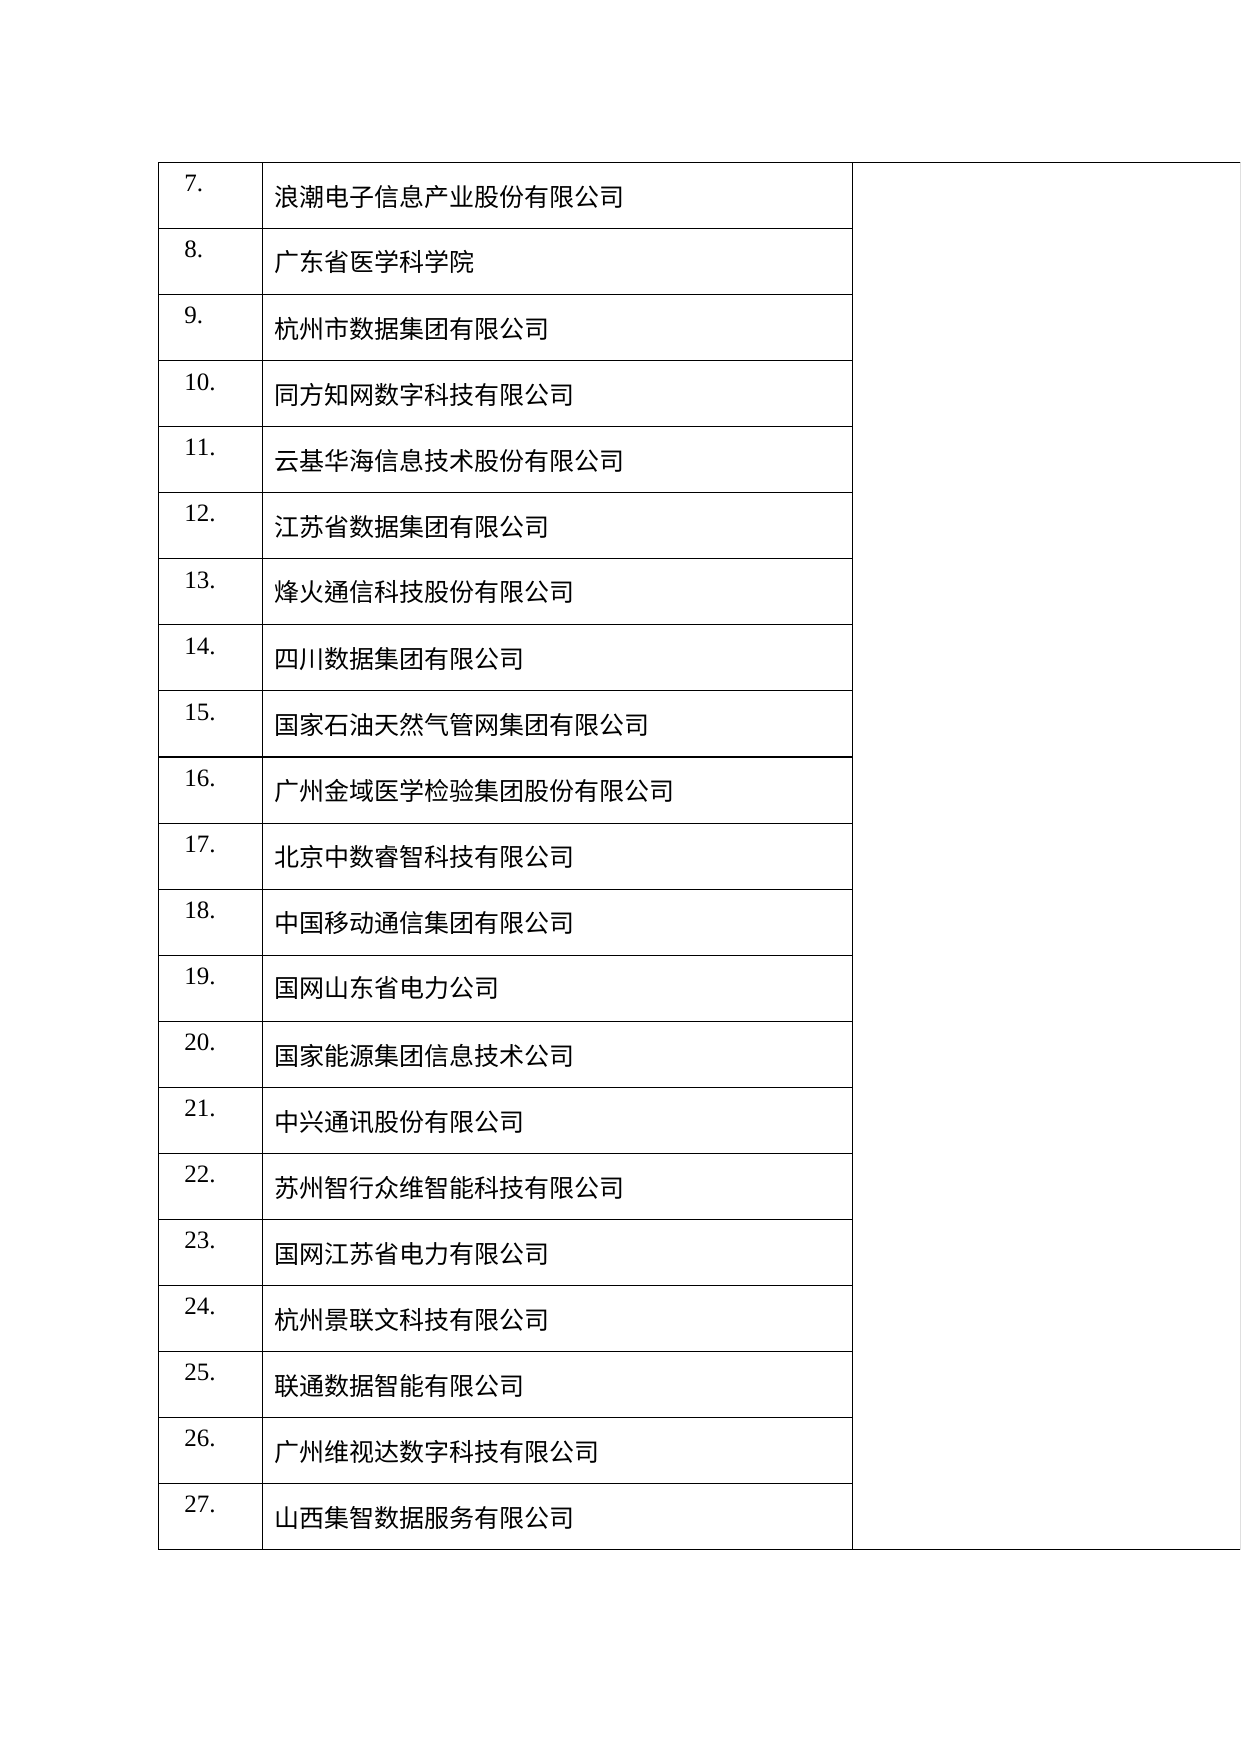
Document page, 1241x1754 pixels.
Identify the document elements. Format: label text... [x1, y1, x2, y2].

table_cell 14. [159, 625, 262, 690]
table_cell 云基华海信息技术股份有限公司 [263, 427, 852, 492]
table_cell 26. [159, 1418, 262, 1483]
table_cell 广东省医学科学院 [263, 229, 852, 294]
table_cell 中兴通讯股份有限公司 [263, 1088, 852, 1153]
table_cell 11. [159, 427, 262, 492]
table_cell 22. [159, 1154, 262, 1219]
table_cell 24. [159, 1286, 262, 1351]
table_cell 23. [159, 1220, 262, 1285]
table_cell 16. [159, 758, 262, 822]
table_cell 杭州景联文科技有限公司 [263, 1286, 852, 1351]
table_cell 杭州市数据集团有限公司 [263, 295, 852, 360]
table_cell 10. [159, 361, 262, 426]
table_cell 烽火通信科技股份有限公司 [263, 559, 852, 624]
table_cell 浪潮电子信息产业股份有限公司 [263, 163, 852, 228]
table_cell 17. [159, 824, 262, 888]
table_cell 19. [159, 956, 262, 1021]
table_cell 9. [159, 295, 262, 360]
table_cell 国家石油天然气管网集团有限公司 [263, 691, 852, 756]
table_cell 8. [159, 229, 262, 294]
table_cell 12. [159, 493, 262, 558]
table_cell 25. [159, 1352, 262, 1417]
table_cell 中国移动通信集团有限公司 [263, 890, 852, 954]
table_cell 15. [159, 691, 262, 756]
table_cell 北京中数睿智科技有限公司 [263, 824, 852, 888]
table_cell 广州维视达数字科技有限公司 [263, 1418, 852, 1483]
table_cell 山西集智数据服务有限公司 [263, 1484, 852, 1549]
table_cell 7. [159, 163, 262, 228]
table_cell 21. [159, 1088, 262, 1153]
table_cell 广州金域医学检验集团股份有限公司 [263, 758, 852, 822]
table_cell 苏州智行众维智能科技有限公司 [263, 1154, 852, 1219]
table_cell 联通数据智能有限公司 [263, 1352, 852, 1417]
table_cell 18. [159, 890, 262, 954]
table_cell 国家能源集团信息技术公司 [263, 1022, 852, 1087]
table_cell 13. [159, 559, 262, 624]
table_cell 同方知网数字科技有限公司 [263, 361, 852, 426]
table_cell 国网山东省电力公司 [263, 956, 852, 1021]
table_cell 四川数据集团有限公司 [263, 625, 852, 690]
table_cell 27. [159, 1484, 262, 1549]
table_cell 20. [159, 1022, 262, 1087]
table_cell 江苏省数据集团有限公司 [263, 493, 852, 558]
table_cell 国网江苏省电力有限公司 [263, 1220, 852, 1285]
